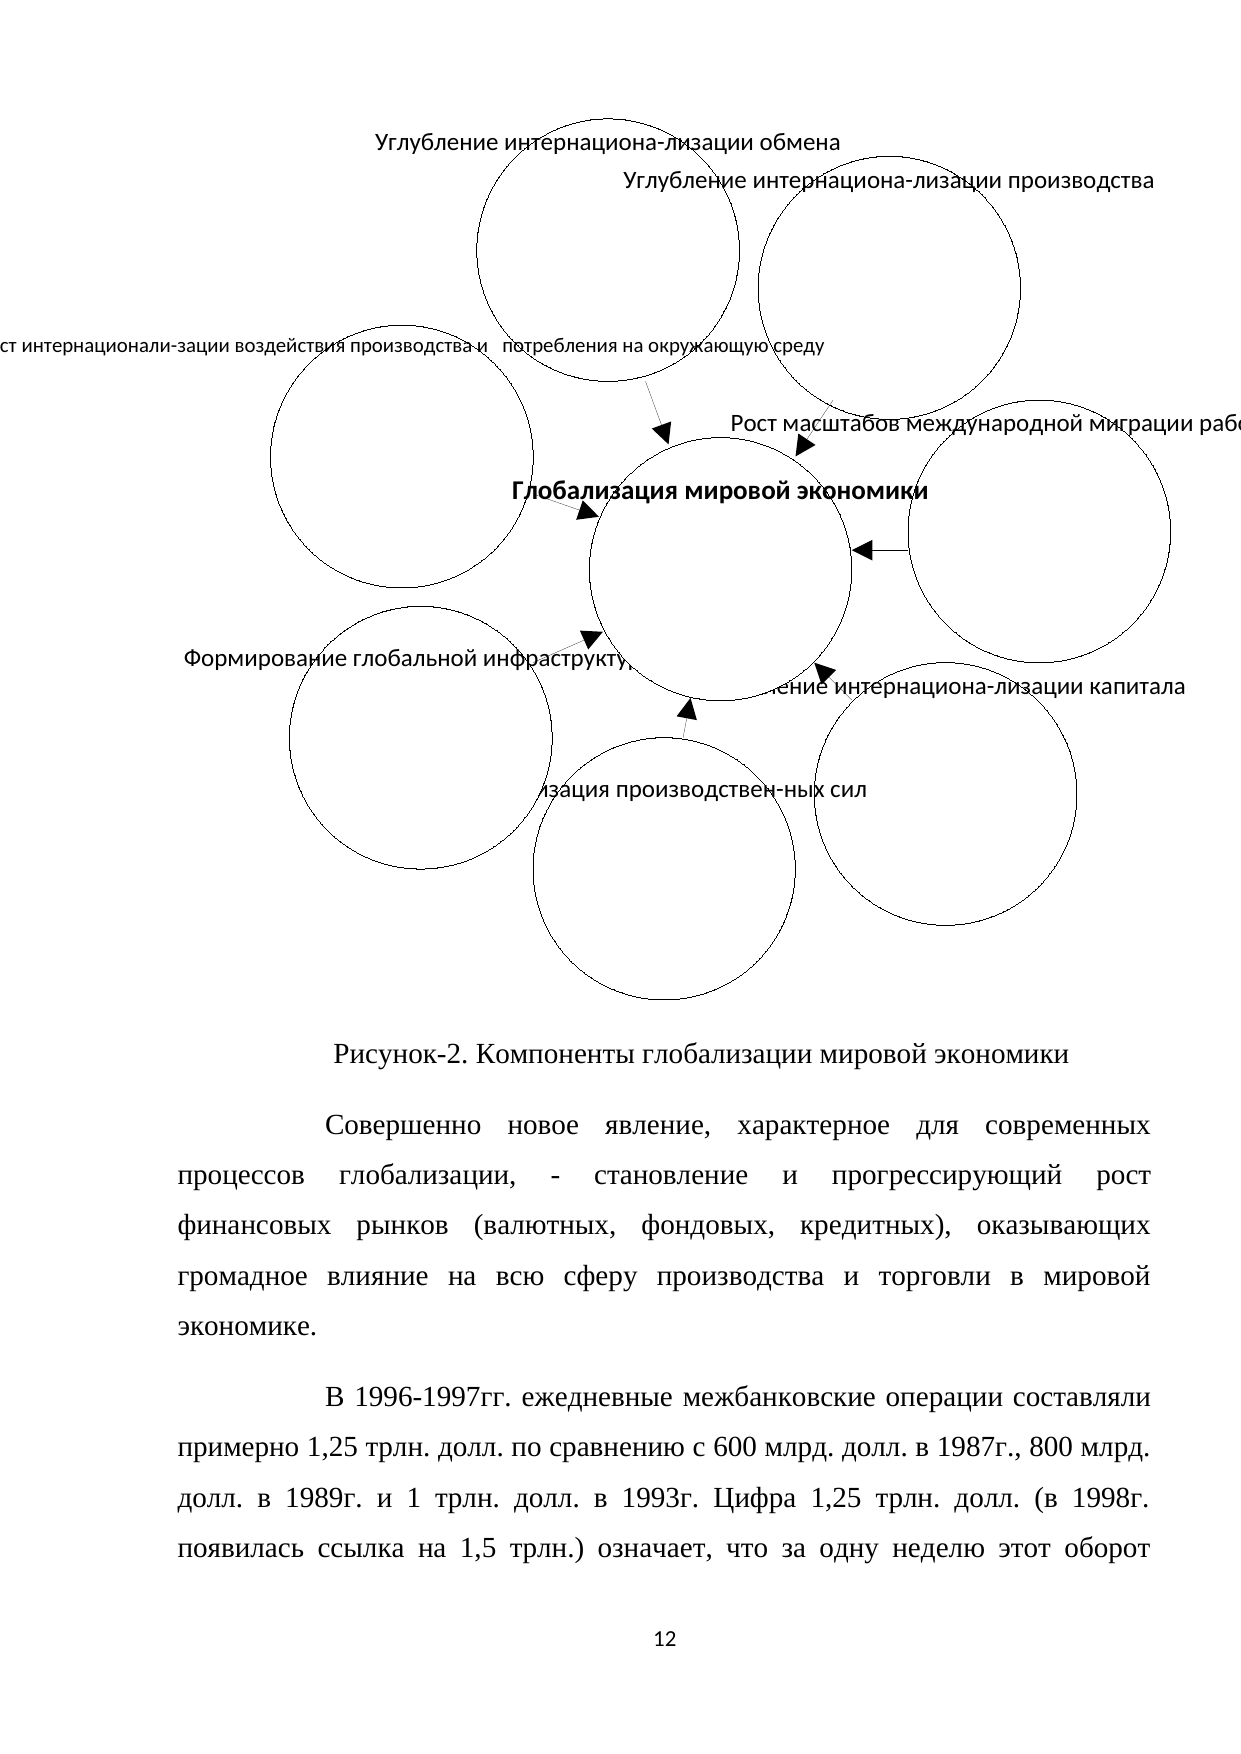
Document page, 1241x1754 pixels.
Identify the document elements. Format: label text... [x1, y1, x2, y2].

text Совершенно новое явление, характерное для современных процессов глобализации, - становление и прогрессирующий рост финансовых рынков (валютных, фондовых, кредитных), оказывающих громадное влияние на всю сферу производства и торговли в мировой экономике. [177, 1107, 1152, 1342]
text Рисунок-2. Компоненты глобализации мировой экономики [177, 1036, 1152, 1069]
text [177, 1379, 1152, 1564]
